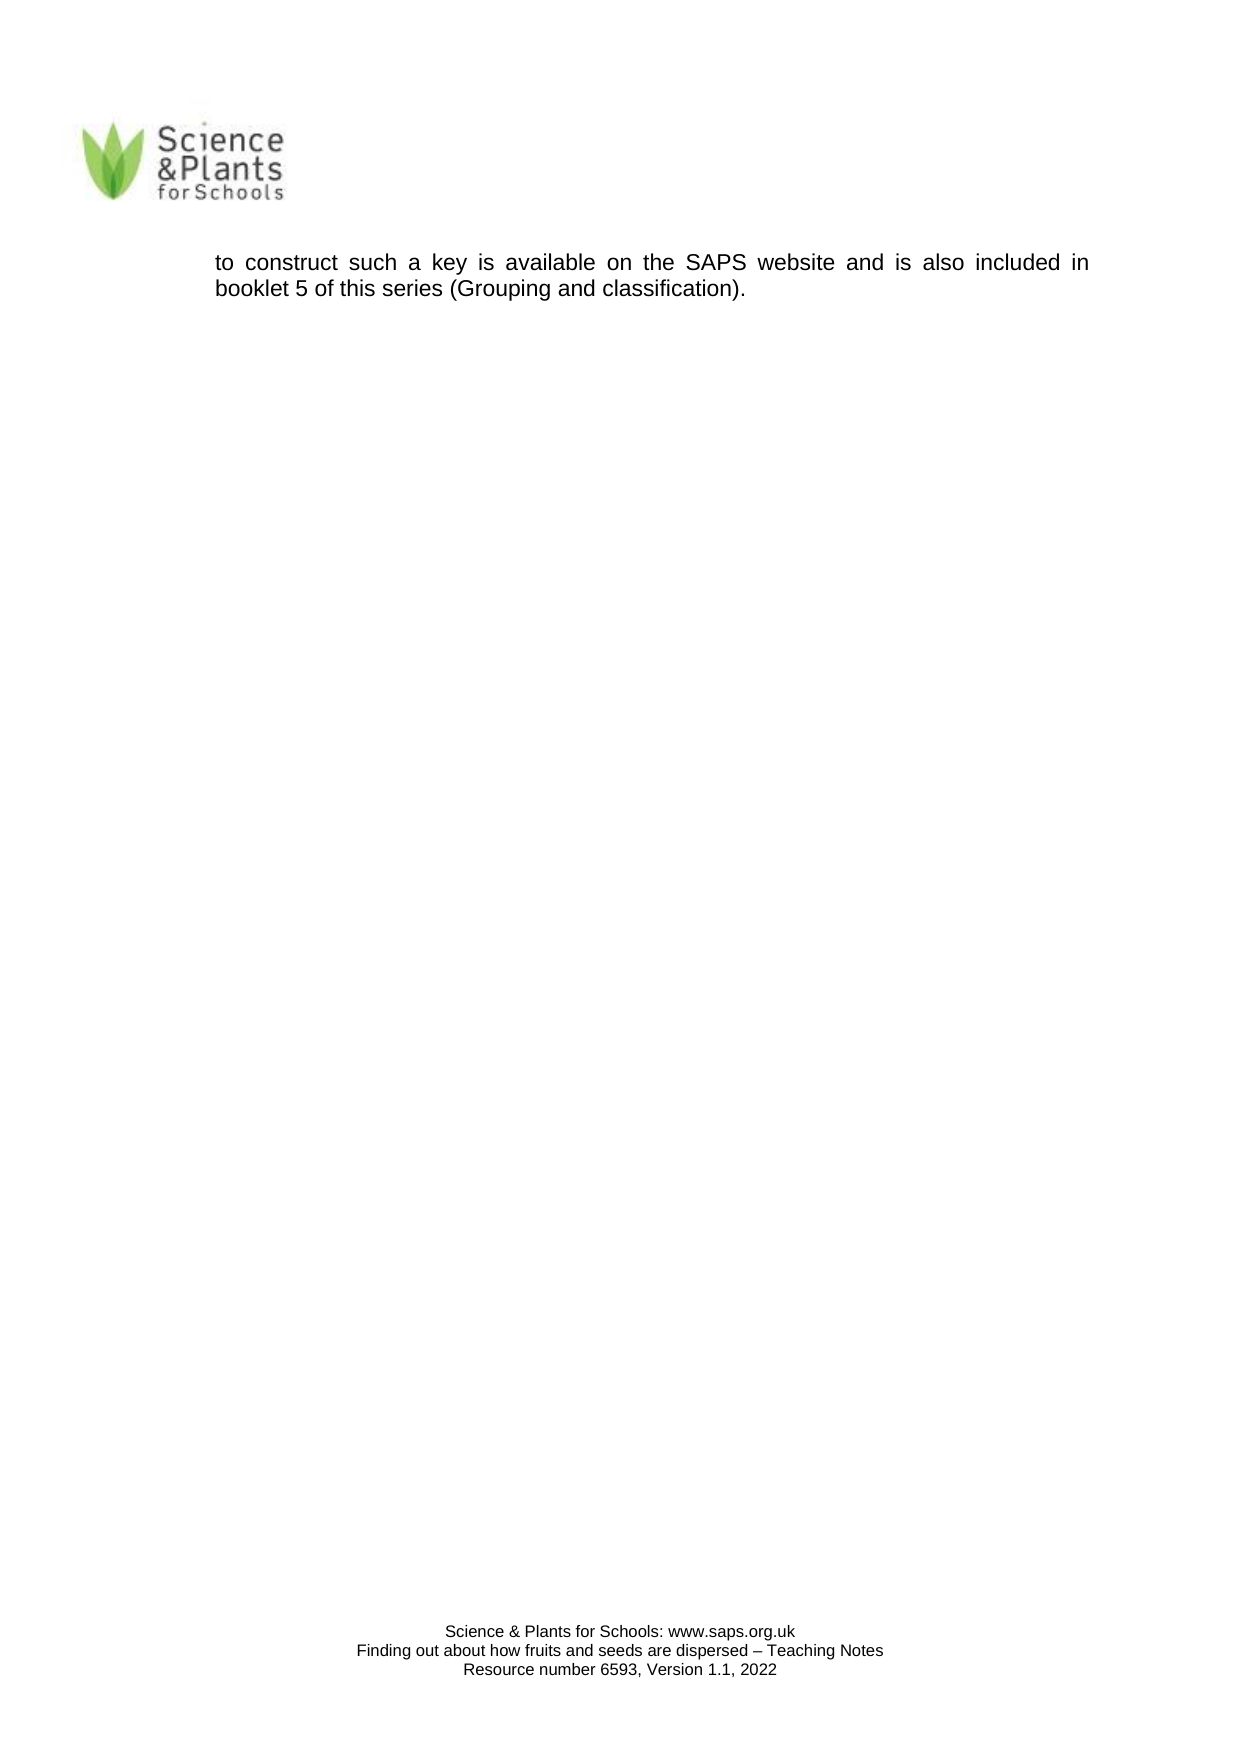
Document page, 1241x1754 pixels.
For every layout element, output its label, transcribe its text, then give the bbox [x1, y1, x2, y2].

picture [61, 75, 306, 249]
